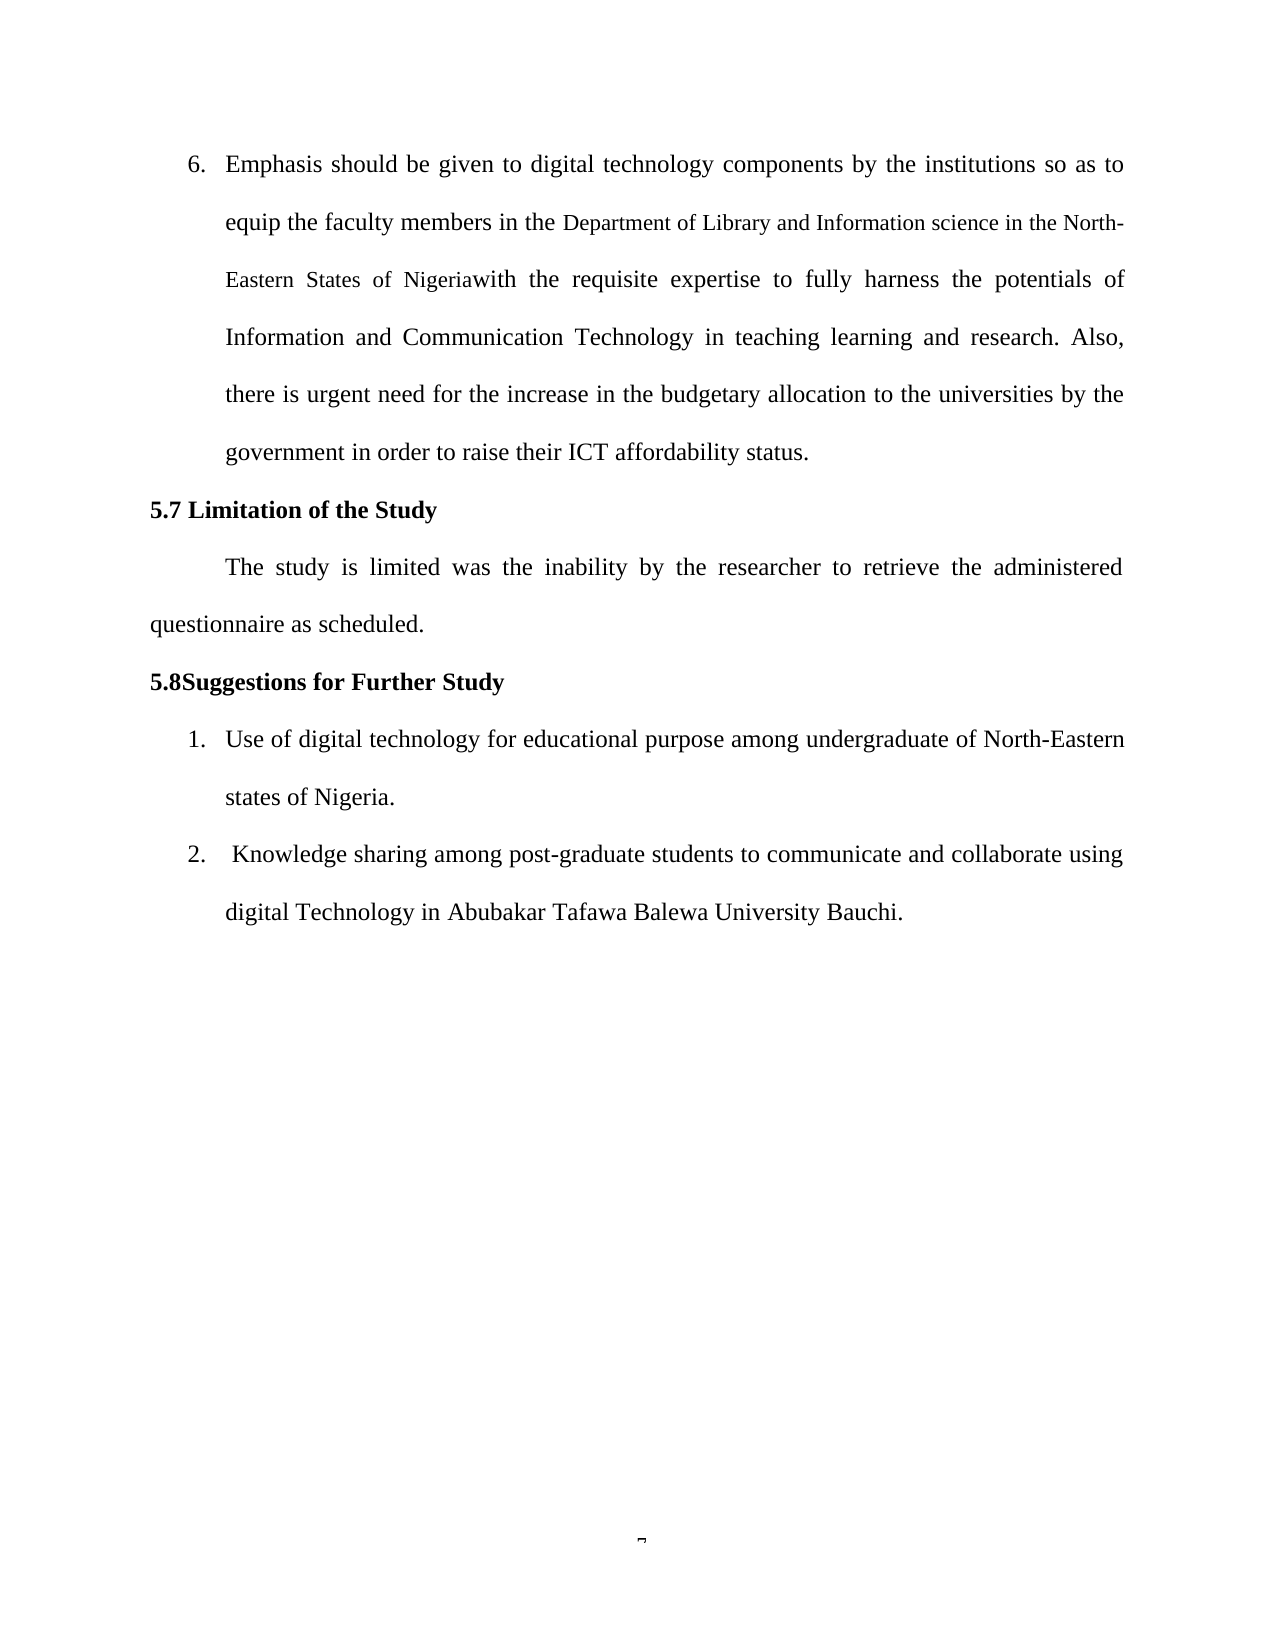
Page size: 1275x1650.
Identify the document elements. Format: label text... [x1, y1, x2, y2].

list Use of digital technology for educational purpose among undergraduate of North-Eastern states of Nigeria. [187, 724, 1126, 811]
list Knowledge sharing among post-graduate students to communicate and collaborate using digital Technology in Abubakar Tafawa Balewa University Bauchi. [187, 839, 1124, 926]
subtitle Limitation of the Study [150, 495, 1194, 523]
subtitle Suggestions for Further Study [150, 667, 1194, 696]
list Emphasis should be given to digital technology components by the institutions so as to equip the faculty members in the Department of Library and Information science in the North- Eastern States of Nigeriawith the requisite expertise to fully harness the potentials of Information and Communication Technology in teaching learning and research. Also, there is urgent need for the increase in the budgetary allocation to the universities by the government in order to raise their ICT affordability status. [187, 149, 1125, 465]
text The study is limited was the inability by the researcher to retrieve the administered questionnaire as scheduled. [150, 552, 1124, 638]
